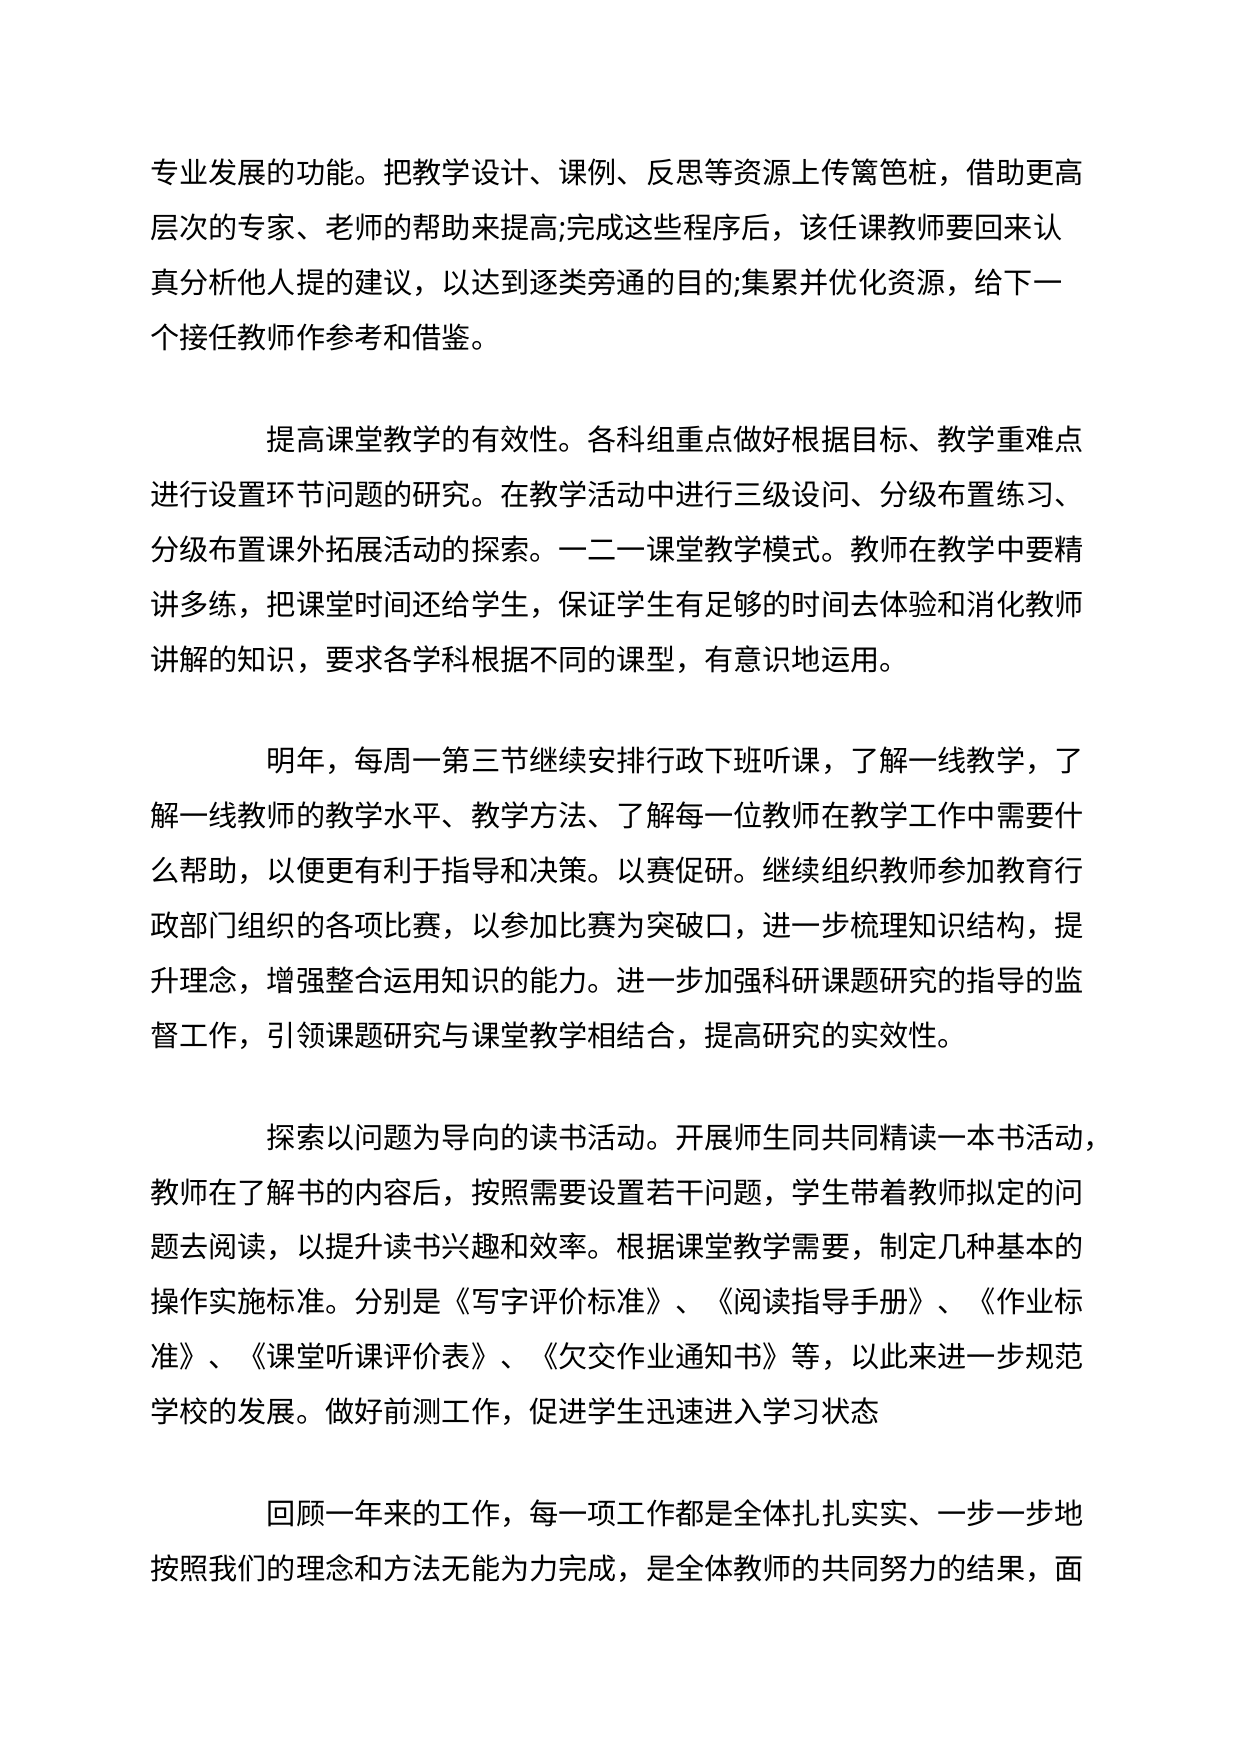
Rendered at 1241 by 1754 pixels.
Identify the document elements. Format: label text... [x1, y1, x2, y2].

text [150, 1491, 1090, 1588]
text 提高课堂教学的有效性。各科组重点做好根据目标、教学重难点进行设置环节问题的研究。在教学活动中进行三级设问、分级布置练习、分级布置课外拓展活动的探索。一二一课堂教学模式。教师在教学中要精讲多练，把课堂时间还给学生，保证学生有足够的时间去体验和消化教师讲解的知识，要求各学科根据不同的课型，有意识地运用。 [150, 417, 1090, 678]
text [150, 150, 1090, 357]
text 明年，每周一第三节继续安排行政下班听课，了解一线教学，了解一线教师的教学水平、教学方法、了解每一位教师在教学工作中需要什么帮助，以便更有利于指导和决策。以赛促研。继续组织教师参加教育行政部门组织的各项比赛，以参加比赛为突破口，进一步梳理知识结构，提升理念，增强整合运用知识的能力。进一步加强科研课题研究的指导的监督工作，引领课题研究与课堂教学相结合，提高研究的实效性。 [150, 738, 1090, 1055]
text 探索以问题为导向的读书活动。开展师生同共同精读一本书活动，教师在了解书的内容后，按照需要设置若干问题，学生带着教师拟定的问题去阅读，以提升读书兴趣和效率。根据课堂教学需要，制定几种基本的操作实施标准。分别是《写字评价标准》、《阅读指导手册》、《作业标准》、《课堂听课评价表》、《欠交作业通知书》等，以此来进一步规范学校的发展。做好前测工作，促进学生迅速进入学习状态 [150, 1114, 1090, 1431]
